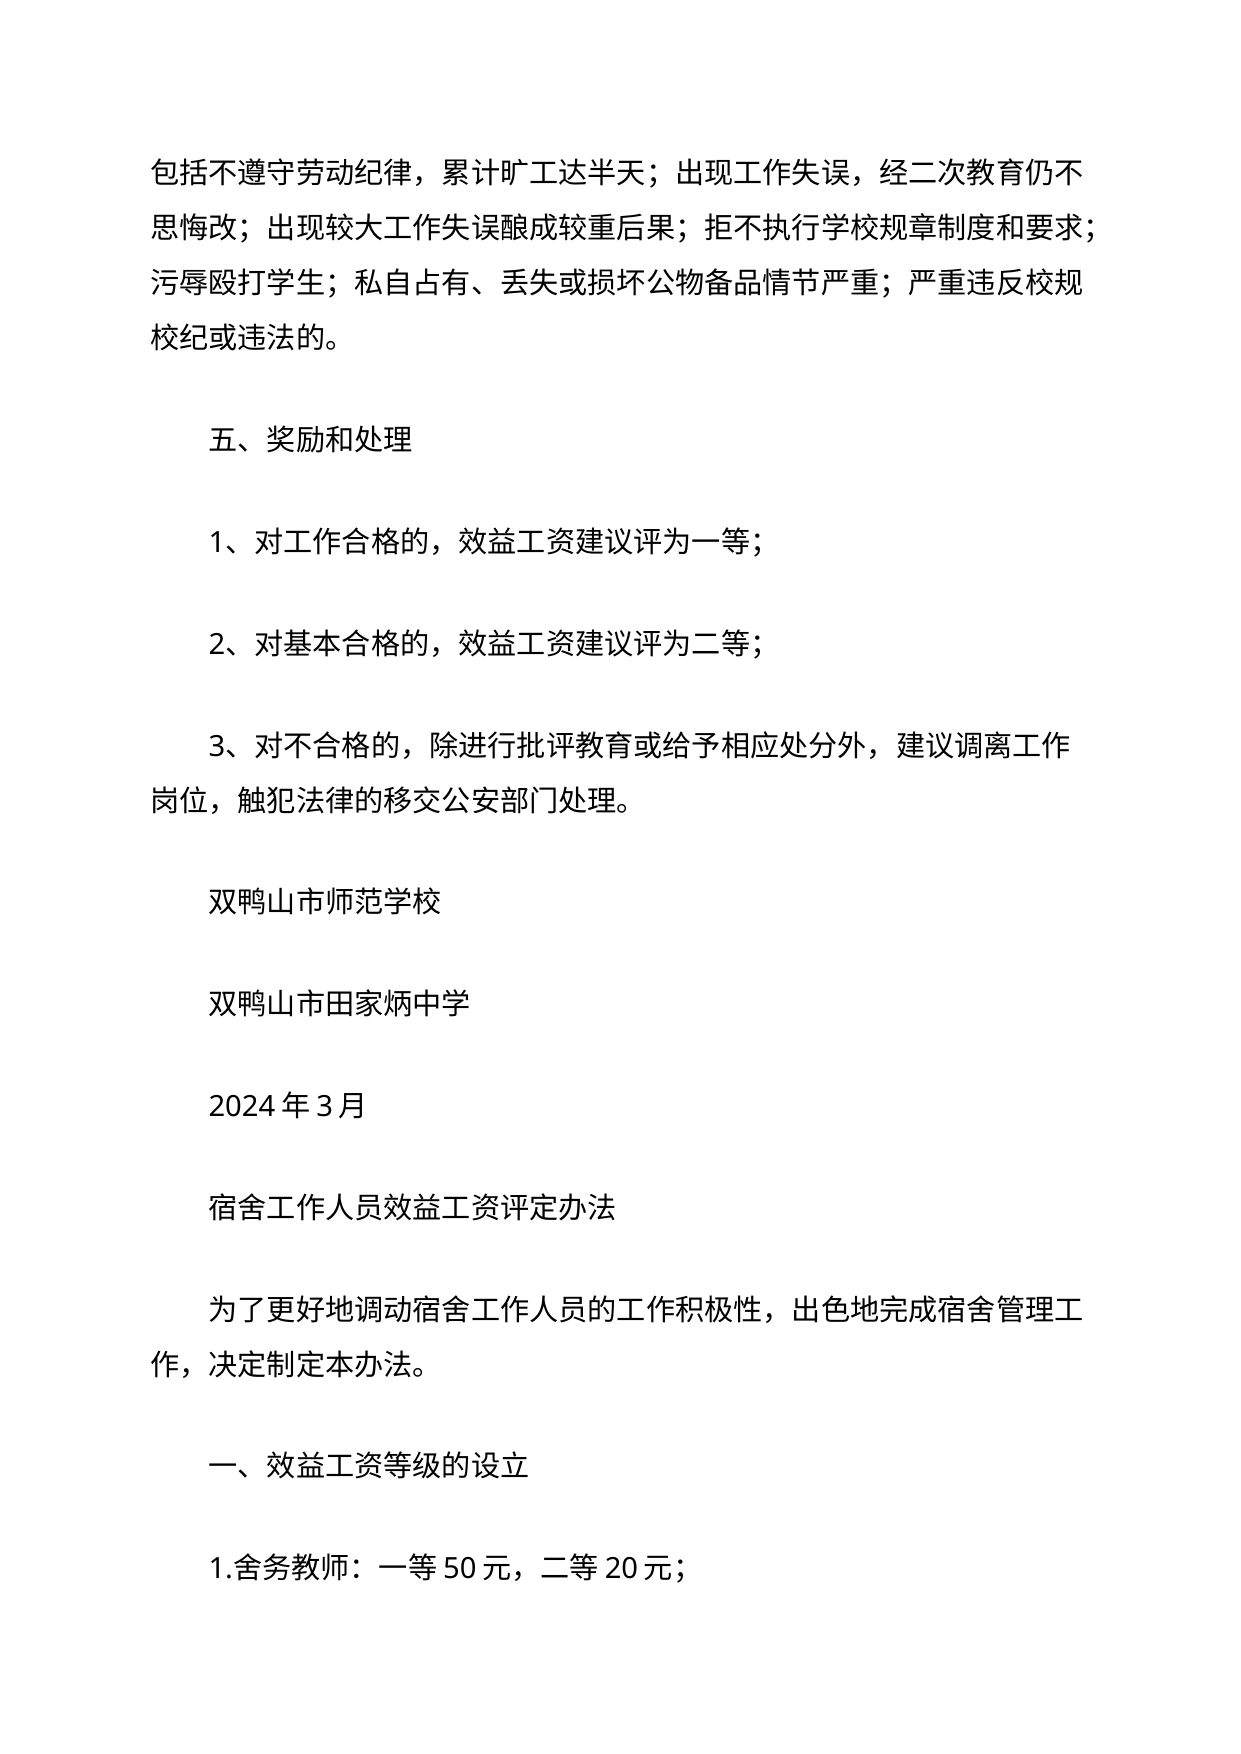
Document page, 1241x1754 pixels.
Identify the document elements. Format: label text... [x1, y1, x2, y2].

text 1、对工作合格的，效益工资建议评为一等； [150, 518, 1090, 561]
text 宿舍工作人员效益工资评定办法 [150, 1184, 1090, 1227]
text 五、奖励和处理 [150, 416, 1090, 459]
text 为了更好地调动宿舍工作人员的工作积极性，出色地完成宿舍管理工作，决定制定本办法。 [150, 1286, 1090, 1383]
text 3、对不合格的，除进行批评教育或给予相应处分外，建议调离工作岗位，触犯法律的移交公安部门处理。 [150, 722, 1090, 819]
text 双鸭山市田家炳中学 [150, 981, 1090, 1023]
text 一、效益工资等级的设立 [150, 1443, 1090, 1485]
text 1.舍务教师：一等50元，二等20元； [150, 1545, 1090, 1587]
text 2024年3月 [150, 1082, 1090, 1125]
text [150, 150, 1090, 357]
text 2、对基本合格的，效益工资建议评为二等； [150, 620, 1090, 663]
text 双鸭山市师范学校 [150, 879, 1090, 921]
